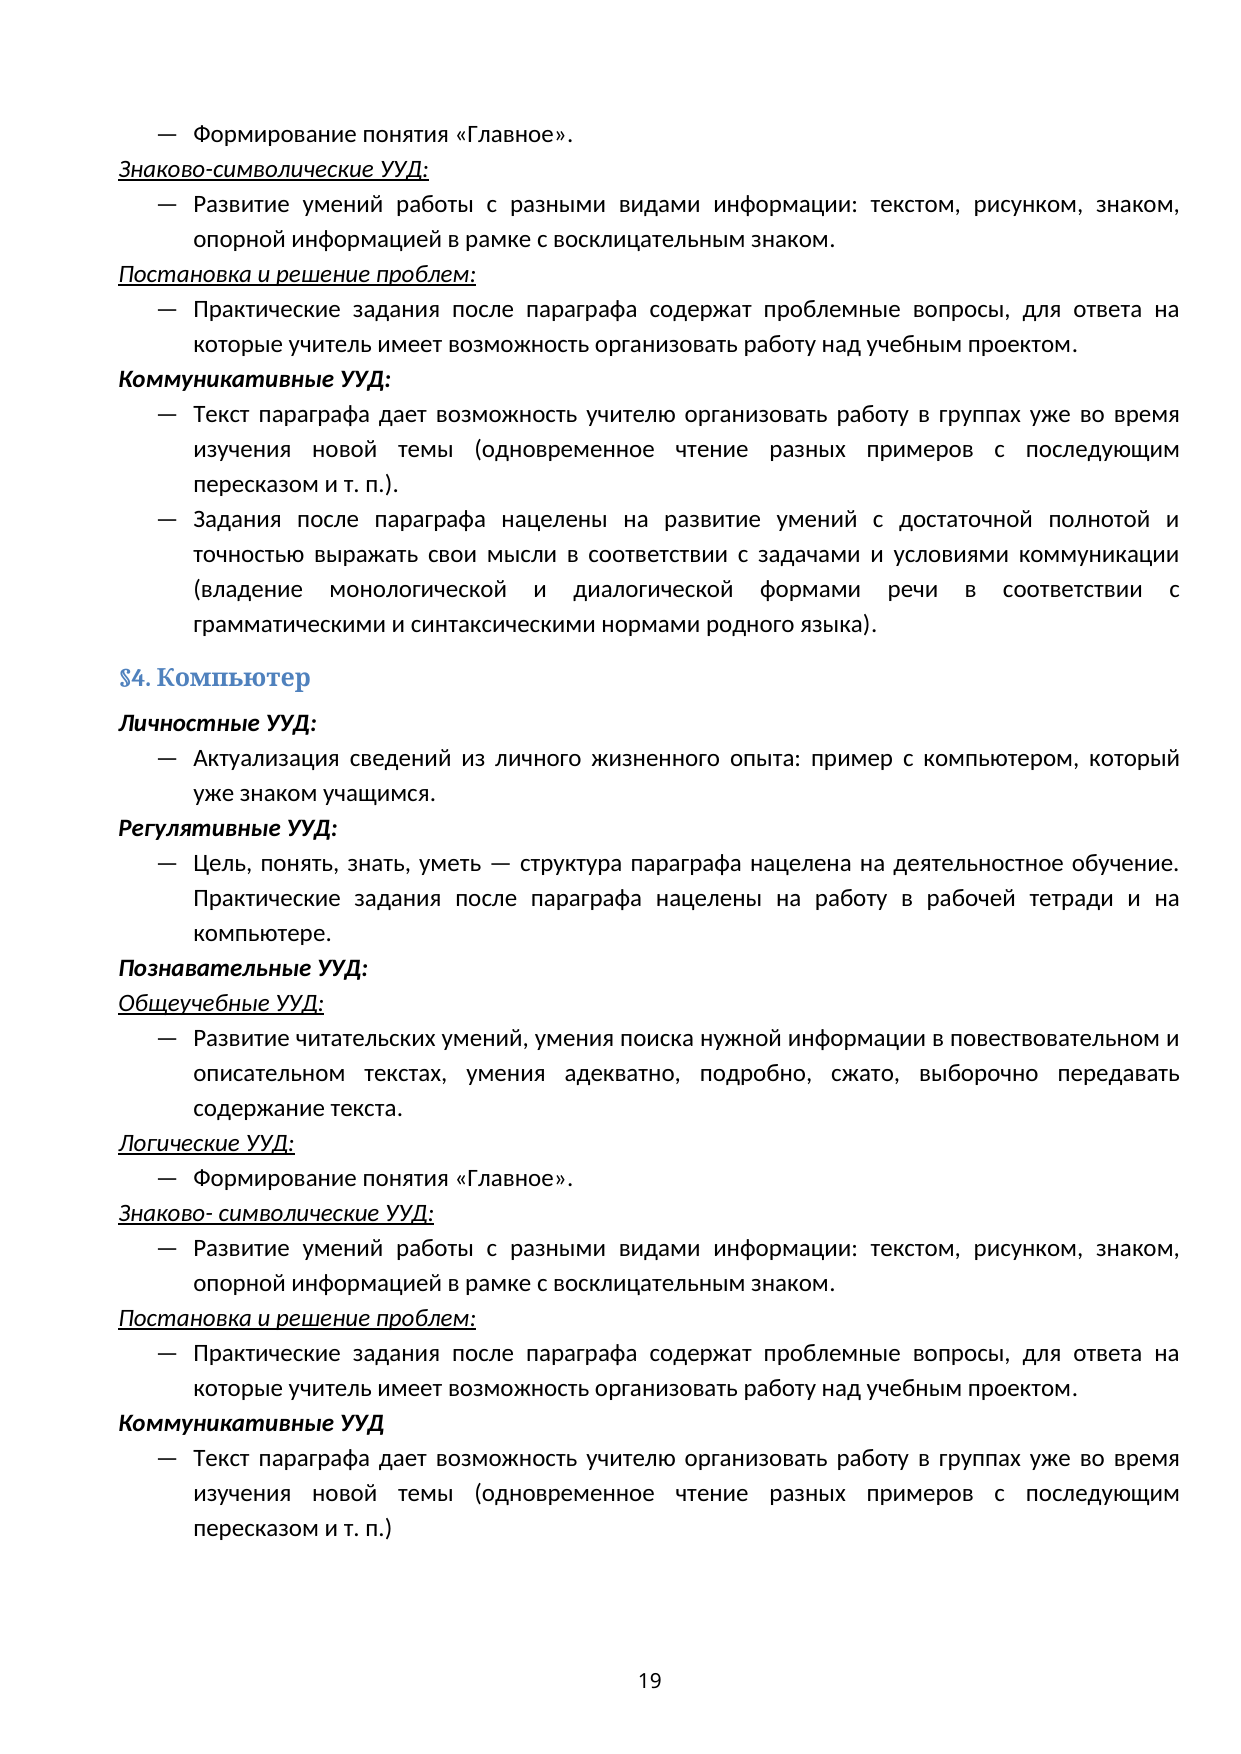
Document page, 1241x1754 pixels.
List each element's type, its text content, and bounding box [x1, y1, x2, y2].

list Актуализация сведений из личного жизненного опыта: пример с компьютером, который уже знаком учащимся. [156, 742, 1181, 808]
text Личностные УУД: [118, 707, 1181, 738]
text Познавательные УУД: [118, 952, 1181, 983]
text Постановка и решение проблем: [118, 1302, 1181, 1333]
list Формирование понятия «Главное». [156, 118, 1181, 149]
list Задания после параграфа нацелены на развитие умений с достаточной полнотой и точностью выражать свои мысли в соответствии с задачами и условиями коммуникации (владение монологической и диалогической формами речи в соответствии с грамматическими и синтаксическими нормами родного языка). [156, 503, 1181, 639]
text Знаково-символические УУД: [118, 153, 1181, 184]
text Постановка и решение проблем: [118, 258, 1181, 289]
list Развитие умений работы с разными видами информации: текстом, рисунком, знаком, опорной информацией в рамке с восклицательным знаком. [156, 1232, 1181, 1298]
list Цель, понять, знать, уметь — структура параграфа нацелена на деятельностное обучение. Практические задания после параграфа нацелены на работу в рабочей тетради и на компьютере. [156, 847, 1181, 948]
text Регулятивные УУД: [118, 812, 1181, 843]
list Развитие читательских умений, умения поиска нужной информации в повествовательном и описательном текстах, умения адекватно, подробно, сжато, выборочно передавать содержание текста. [156, 1022, 1181, 1123]
text Знаково- символические УУД: [118, 1197, 1181, 1228]
text Коммуникативные УУД [118, 1407, 1181, 1438]
subtitle §4. Компьютер [118, 664, 1181, 693]
text Общеучебные УУД: [118, 987, 1181, 1018]
text Логические УУД: [118, 1127, 1181, 1158]
text Коммуникативные УУД: [118, 363, 1181, 394]
list Практические задания после параграфа содержат проблемные вопросы, для ответа на которые учитель имеет возможность организовать работу над учебным проектом. [156, 293, 1181, 359]
list Практические задания после параграфа содержат проблемные вопросы, для ответа на которые учитель имеет возможность организовать работу над учебным проектом. [156, 1337, 1181, 1403]
list Текст параграфа дает возможность учителю организовать работу в группах уже во время изучения новой темы (одновременное чтение разных примеров с последующим пересказом и т. п.). [156, 398, 1181, 499]
list Формирование понятия «Главное». [156, 1162, 1181, 1193]
list Текст параграфа дает возможность учителю организовать работу в группах уже во время изучения новой темы (одновременное чтение разных примеров с последующим пересказом и т. п.) [156, 1442, 1181, 1543]
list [156, 188, 1181, 254]
